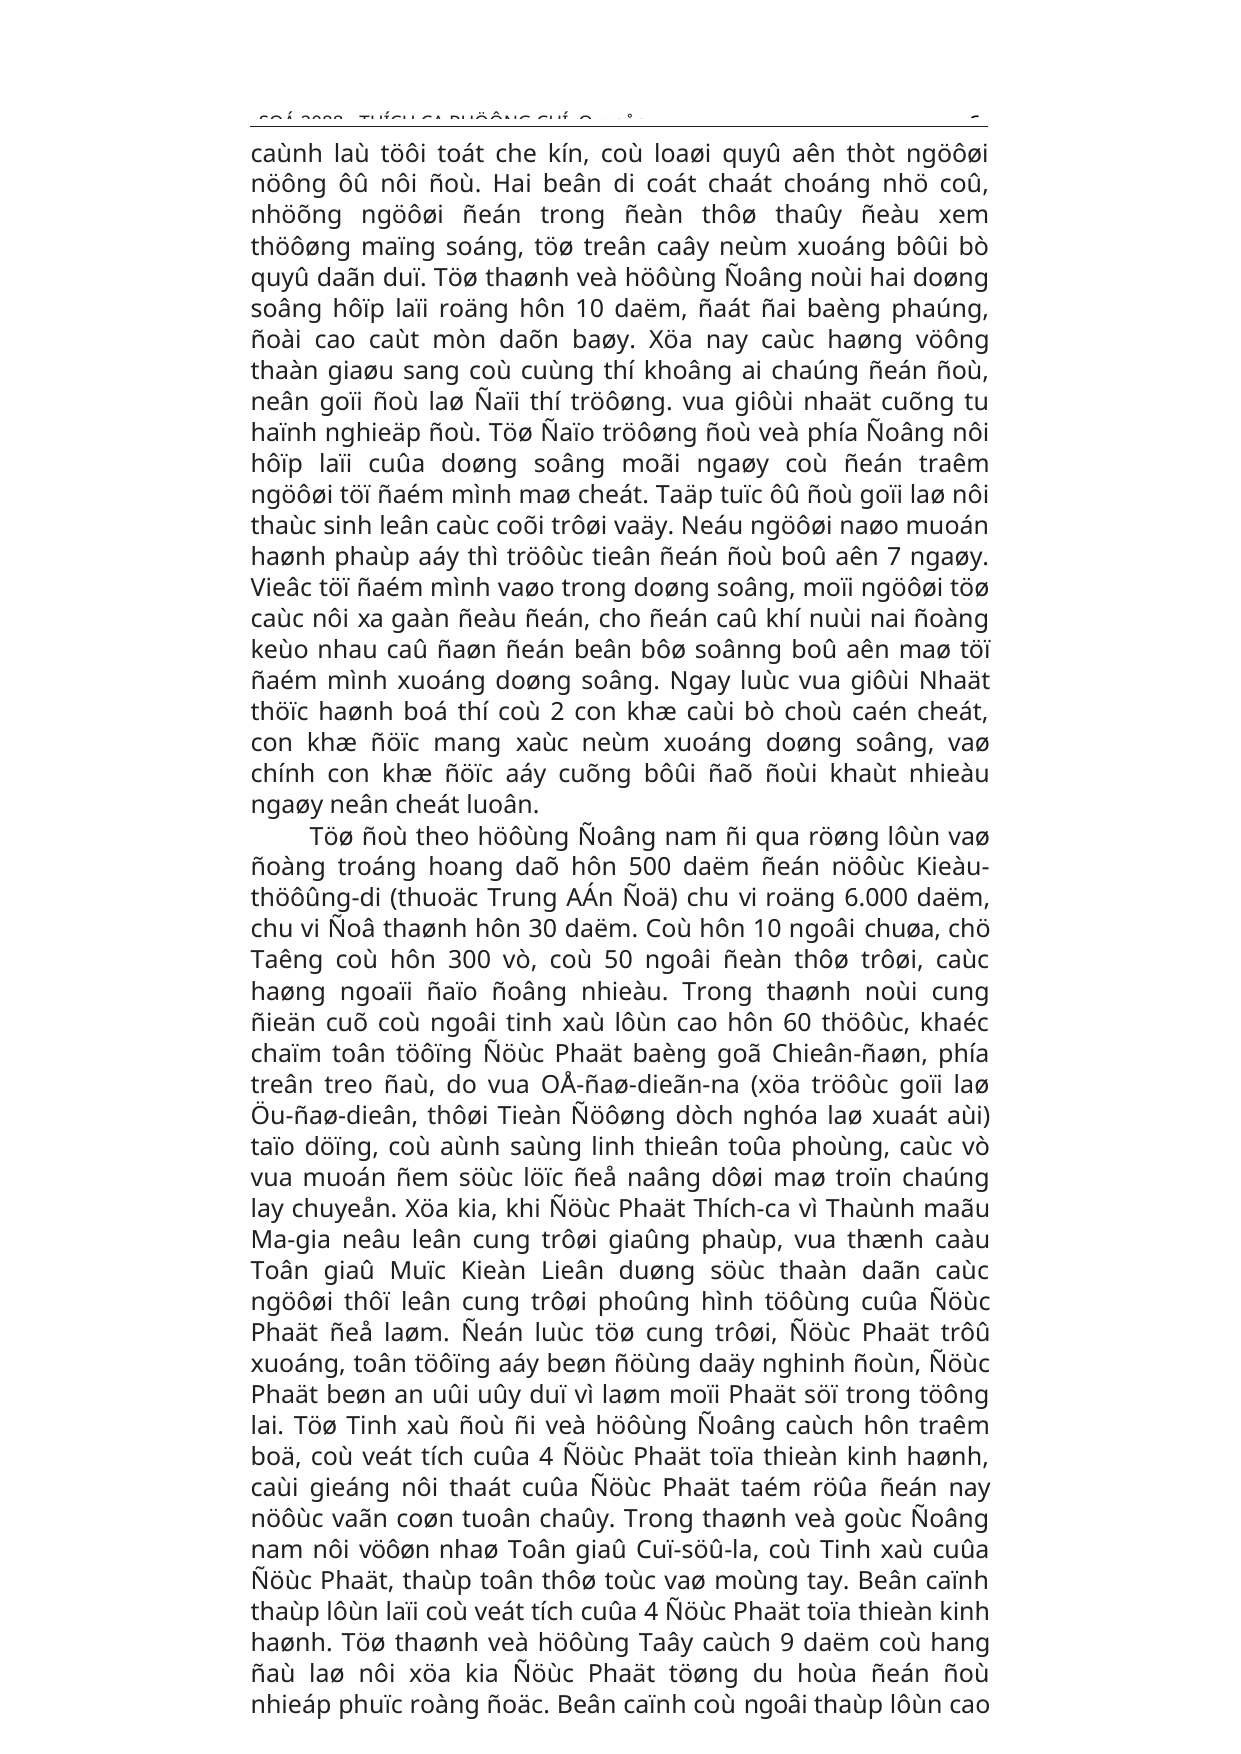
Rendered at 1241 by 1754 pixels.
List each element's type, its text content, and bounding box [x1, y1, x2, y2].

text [250, 821, 990, 1721]
text caùnh laù töôi toát che kín, coù loaøi quyû aên thòt ngöôøi nöông ôû nôi ñoù. Hai beân di coát chaát choáng nhö coû, nhöõng ngöôøi ñeán trong ñeàn thôø thaûy ñeàu xem thöôøng maïng soáng, töø treân caây neùm xuoáng bôûi bò quyû daãn duï. Töø thaønh veà höôùng Ñoâng noùi hai doøng soâng hôïp laïi roäng hôn 10 daëm, ñaát ñai baèng phaúng, ñoài cao caùt mòn daõn baøy. Xöa nay caùc haøng vöông thaàn giaøu sang coù cuùng thí khoâng ai chaúng ñeán ñoù, neân goïi ñoù laø Ñaïi thí tröôøng. vua giôùi nhaät cuõng tu haïnh nghieäp ñoù. Töø Ñaïo tröôøng ñoù veà phía Ñoâng nôi hôïp laïi cuûa doøng soâng moãi ngaøy coù ñeán traêm ngöôøi töï ñaém mình maø cheát. Taäp tuïc ôû ñoù goïi laø nôi thaùc sinh leân caùc coõi trôøi vaäy. Neáu ngöôøi naøo muoán haønh phaùp aáy thì tröôùc tieân ñeán ñoù boû aên 7 ngaøy. Vieâc töï ñaém mình vaøo trong doøng soâng, moïi ngöôøi töø caùc nôi xa gaàn ñeàu ñeán, cho ñeán caû khí nuùi nai ñoàng keùo nhau caû ñaøn ñeán beân bôø soânng boû aên maø töï ñaém mình xuoáng doøng soâng. Ngay luùc vua giôùi Nhaät thöïc haønh boá thí coù 2 con khæ caùi bò choù caén cheát, con khæ ñöïc mang xaùc neùm xuoáng doøng soâng, vaø chính con khæ ñöïc aáy cuõng bôûi ñaõ ñoùi khaùt nhieàu ngaøy neân cheát luoân. [250, 138, 990, 821]
